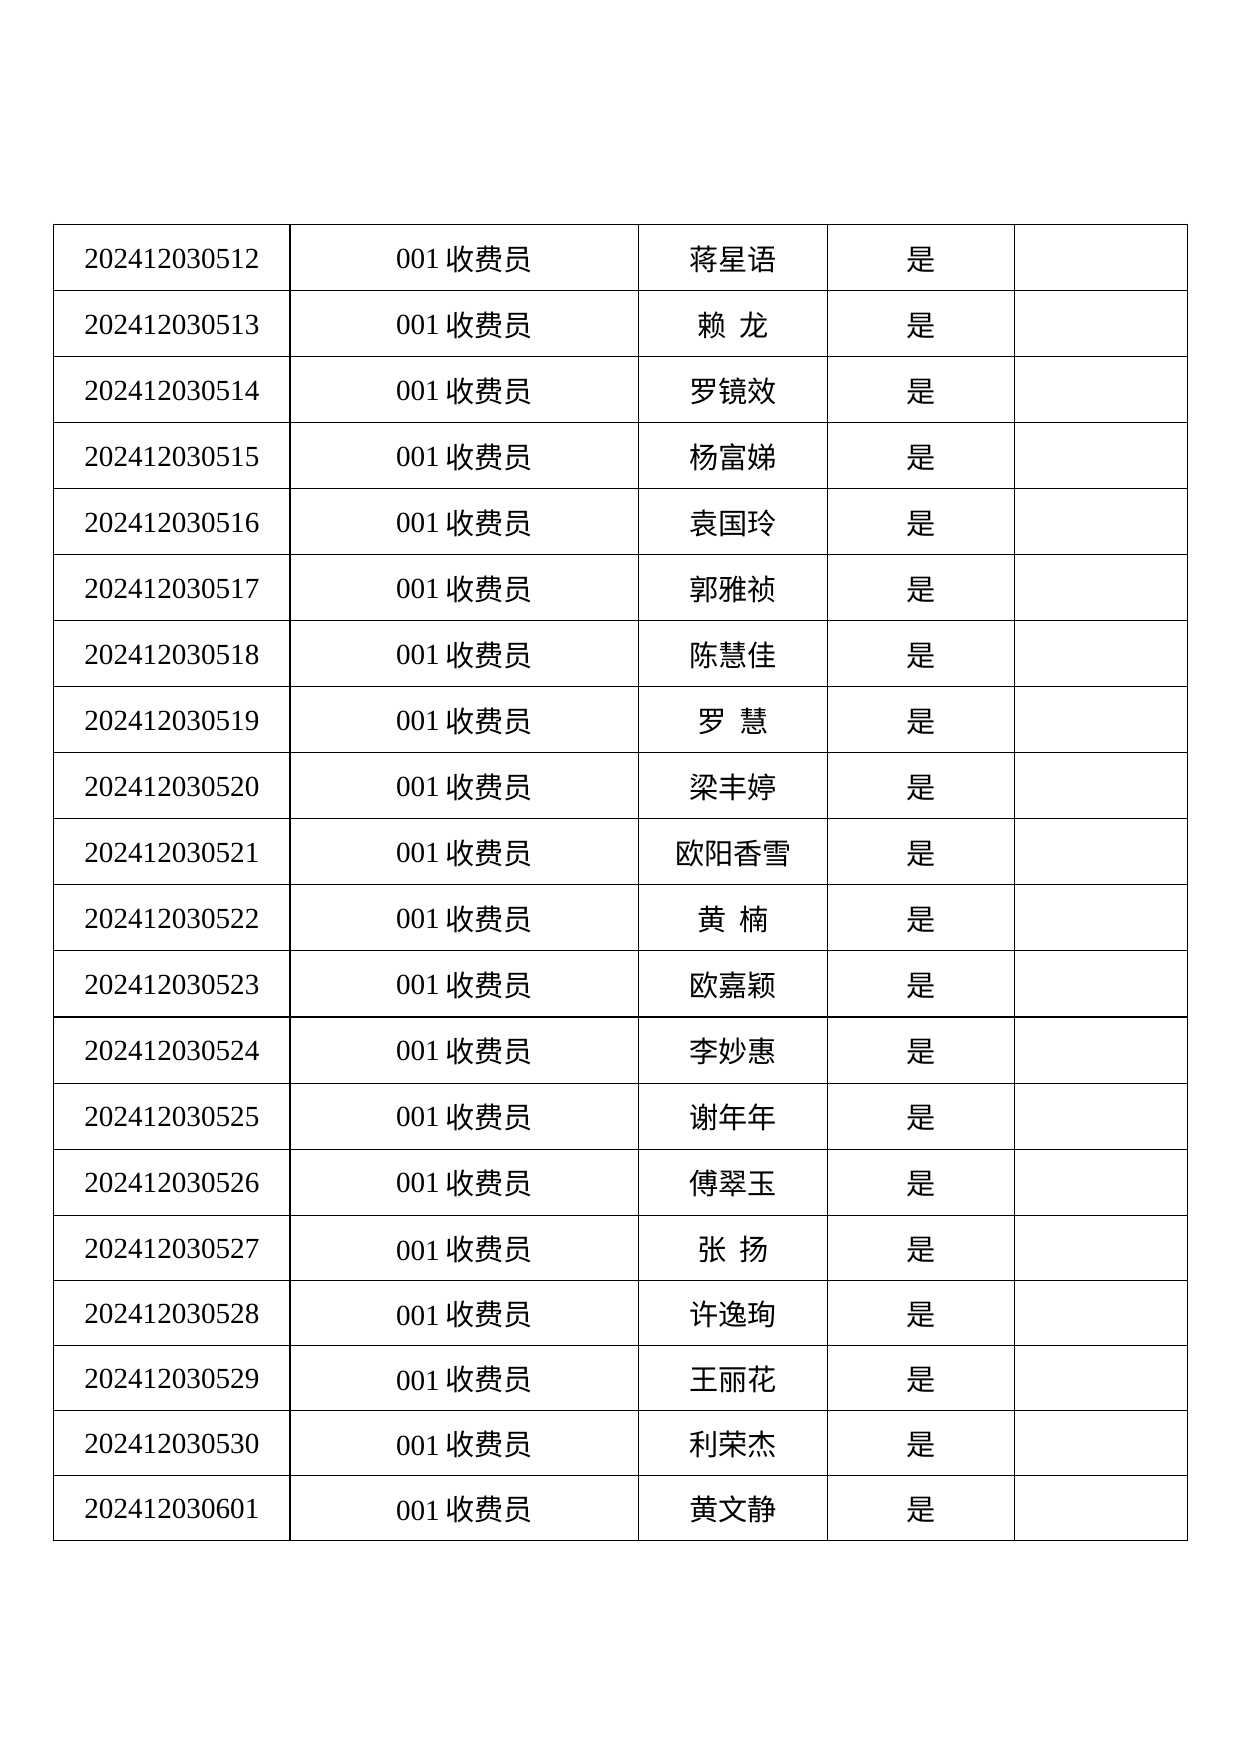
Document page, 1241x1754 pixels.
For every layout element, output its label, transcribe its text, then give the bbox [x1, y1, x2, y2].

table_cell 001收费员 [291, 687, 638, 752]
table_cell 202412030528 [54, 1281, 289, 1344]
table_cell [1015, 1281, 1187, 1344]
table_cell [1015, 1084, 1187, 1148]
table_cell 是 [828, 687, 1014, 752]
table_cell 001收费员 [291, 885, 638, 950]
table_cell 是 [828, 753, 1014, 818]
table_cell 202412030526 [54, 1150, 289, 1214]
table_cell 梁丰婷 [639, 753, 827, 818]
table_cell 202412030518 [54, 621, 289, 686]
table_cell 202412030516 [54, 489, 289, 554]
table_cell [1015, 1411, 1187, 1474]
table_cell [1015, 621, 1187, 686]
table_cell 202412030515 [54, 423, 289, 488]
table_cell 是 [828, 1281, 1014, 1344]
table_cell 202412030513 [54, 291, 289, 356]
table_cell [1015, 1216, 1187, 1279]
table_cell 是 [828, 555, 1014, 620]
table_cell 是 [828, 489, 1014, 554]
table_cell 202412030521 [54, 819, 289, 884]
table_cell 罗 慧 [639, 687, 827, 752]
table_cell [1015, 225, 1187, 290]
table_cell 202412030512 [54, 225, 289, 290]
table_cell 是 [828, 1346, 1014, 1409]
table_cell [1015, 1346, 1187, 1409]
table_cell [1015, 423, 1187, 488]
table_cell 001收费员 [291, 1476, 638, 1539]
table_cell 001收费员 [291, 1346, 638, 1409]
table_cell 001收费员 [291, 1411, 638, 1474]
table_cell 是 [828, 885, 1014, 950]
table_cell 是 [828, 951, 1014, 1016]
table_cell [1015, 753, 1187, 818]
table_cell 001收费员 [291, 489, 638, 554]
table_cell 是 [828, 819, 1014, 884]
table_cell 是 [828, 1216, 1014, 1279]
table_cell 202412030525 [54, 1084, 289, 1148]
table_cell 利荣杰 [639, 1411, 827, 1474]
table_cell [1015, 819, 1187, 884]
table_cell [1015, 291, 1187, 356]
table_cell 陈慧佳 [639, 621, 827, 686]
table_cell 202412030522 [54, 885, 289, 950]
table_cell 赖 龙 [639, 291, 827, 356]
table_cell 是 [828, 1084, 1014, 1148]
table_cell 许逸珣 [639, 1281, 827, 1344]
table_cell 202412030524 [54, 1018, 289, 1082]
table_cell 001收费员 [291, 225, 638, 290]
table_cell 202412030514 [54, 357, 289, 422]
table_cell 001收费员 [291, 357, 638, 422]
table_cell [1015, 357, 1187, 422]
table_cell 001收费员 [291, 1084, 638, 1148]
table_cell 202412030529 [54, 1346, 289, 1409]
table_cell 001收费员 [291, 1281, 638, 1344]
table_cell 202412030523 [54, 951, 289, 1016]
table_cell 001收费员 [291, 1150, 638, 1214]
table_cell 是 [828, 1150, 1014, 1214]
table_cell [1015, 687, 1187, 752]
table_cell 是 [828, 225, 1014, 290]
table_cell 001收费员 [291, 291, 638, 356]
table_cell 张 扬 [639, 1216, 827, 1279]
table_cell 王丽花 [639, 1346, 827, 1409]
table_cell 是 [828, 357, 1014, 422]
table_cell 001收费员 [291, 951, 638, 1016]
table_cell [1015, 489, 1187, 554]
table_cell 是 [828, 1411, 1014, 1474]
table_cell [1015, 1476, 1187, 1539]
table_cell 001收费员 [291, 423, 638, 488]
table_cell 是 [828, 291, 1014, 356]
table_cell 是 [828, 621, 1014, 686]
table_cell 001收费员 [291, 1018, 638, 1082]
table_cell [1015, 885, 1187, 950]
table_cell 是 [828, 1476, 1014, 1539]
table_cell 欧阳香雪 [639, 819, 827, 884]
table_cell 是 [828, 1018, 1014, 1082]
table_cell 202412030520 [54, 753, 289, 818]
table_cell 001收费员 [291, 555, 638, 620]
table_cell 罗镜效 [639, 357, 827, 422]
table_cell 202412030519 [54, 687, 289, 752]
table_cell 蒋星语 [639, 225, 827, 290]
table_cell 202412030530 [54, 1411, 289, 1474]
table_cell 李妙惠 [639, 1018, 827, 1082]
table_cell 黄文静 [639, 1476, 827, 1539]
table_cell 001收费员 [291, 753, 638, 818]
table_cell [1015, 1018, 1187, 1082]
table_cell [1015, 1150, 1187, 1214]
table_cell 谢年年 [639, 1084, 827, 1148]
table_cell 202412030601 [54, 1476, 289, 1539]
table_cell 001收费员 [291, 819, 638, 884]
table_cell 是 [828, 423, 1014, 488]
table_cell [1015, 555, 1187, 620]
table_cell 001收费员 [291, 1216, 638, 1279]
table_cell 郭雅祯 [639, 555, 827, 620]
table_cell 202412030527 [54, 1216, 289, 1279]
table_cell 杨富娣 [639, 423, 827, 488]
table_cell 黄 楠 [639, 885, 827, 950]
table_cell 001收费员 [291, 621, 638, 686]
table_cell [1015, 951, 1187, 1016]
table_cell 傅翠玉 [639, 1150, 827, 1214]
table_cell 袁国玲 [639, 489, 827, 554]
table_cell 欧嘉颖 [639, 951, 827, 1016]
table_cell 202412030517 [54, 555, 289, 620]
